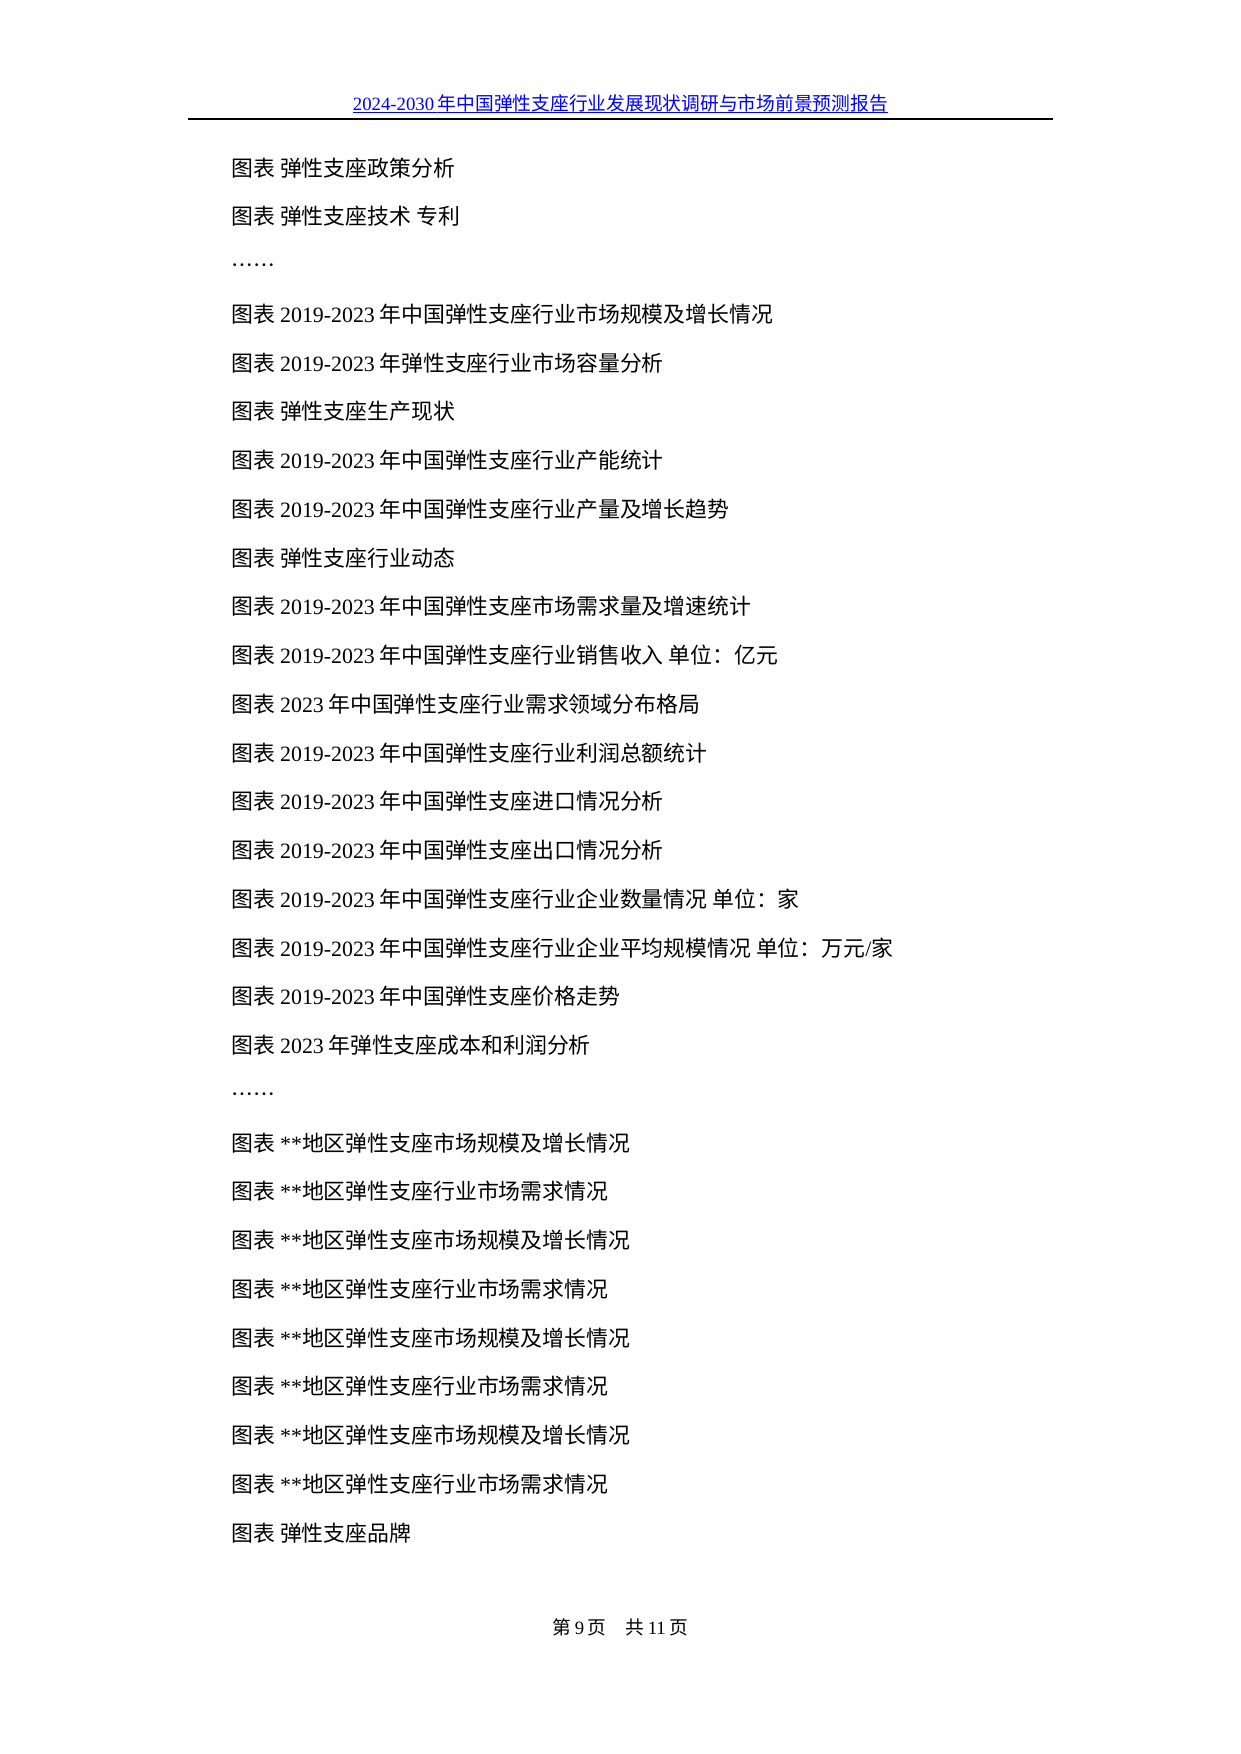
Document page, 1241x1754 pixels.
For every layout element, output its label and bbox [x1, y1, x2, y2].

text [187, 150, 1053, 1548]
